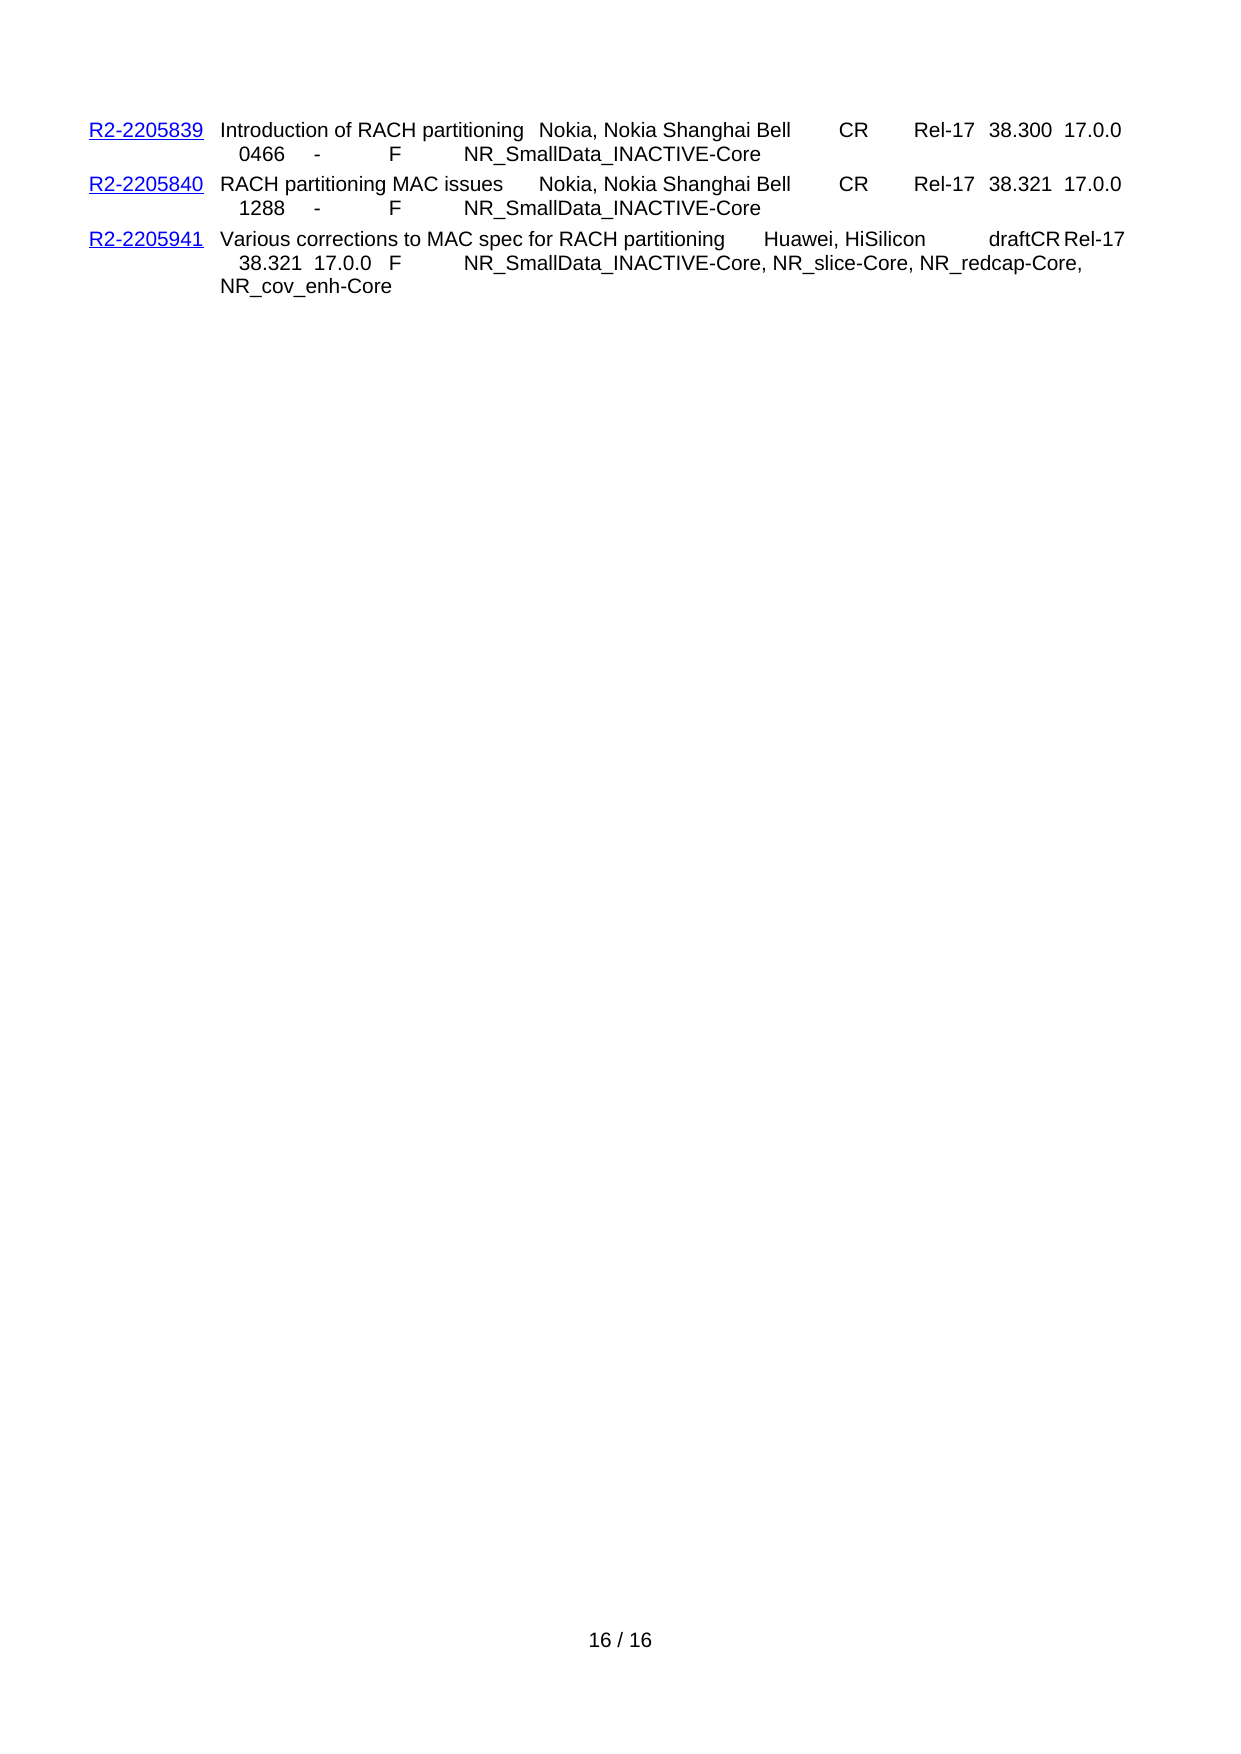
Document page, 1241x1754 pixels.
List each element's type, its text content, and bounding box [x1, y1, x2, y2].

title R2-2205839 Introduction of RACH partitioning Nokia, Nokia Shanghai Bell CR Rel-17 38.300 17.0.0 0466 - F NR_SmallData_INACTIVE-Core [89, 118, 1152, 166]
title R2-2205840 RACH partitioning MAC issues Nokia, Nokia Shanghai Bell CR Rel-17 38.321 17.0.0 1288 - F NR_SmallData_INACTIVE-Core [89, 172, 1152, 220]
title R2-2205941 Various corrections to MAC spec for RACH partitioning Huawei, HiSilicon draftCR Rel-17 38.321 17.0.0 F NR_SmallData_INACTIVE-Core, NR_slice-Core, NR_redcap-Core, NR_cov_enh-Core [89, 226, 1152, 298]
